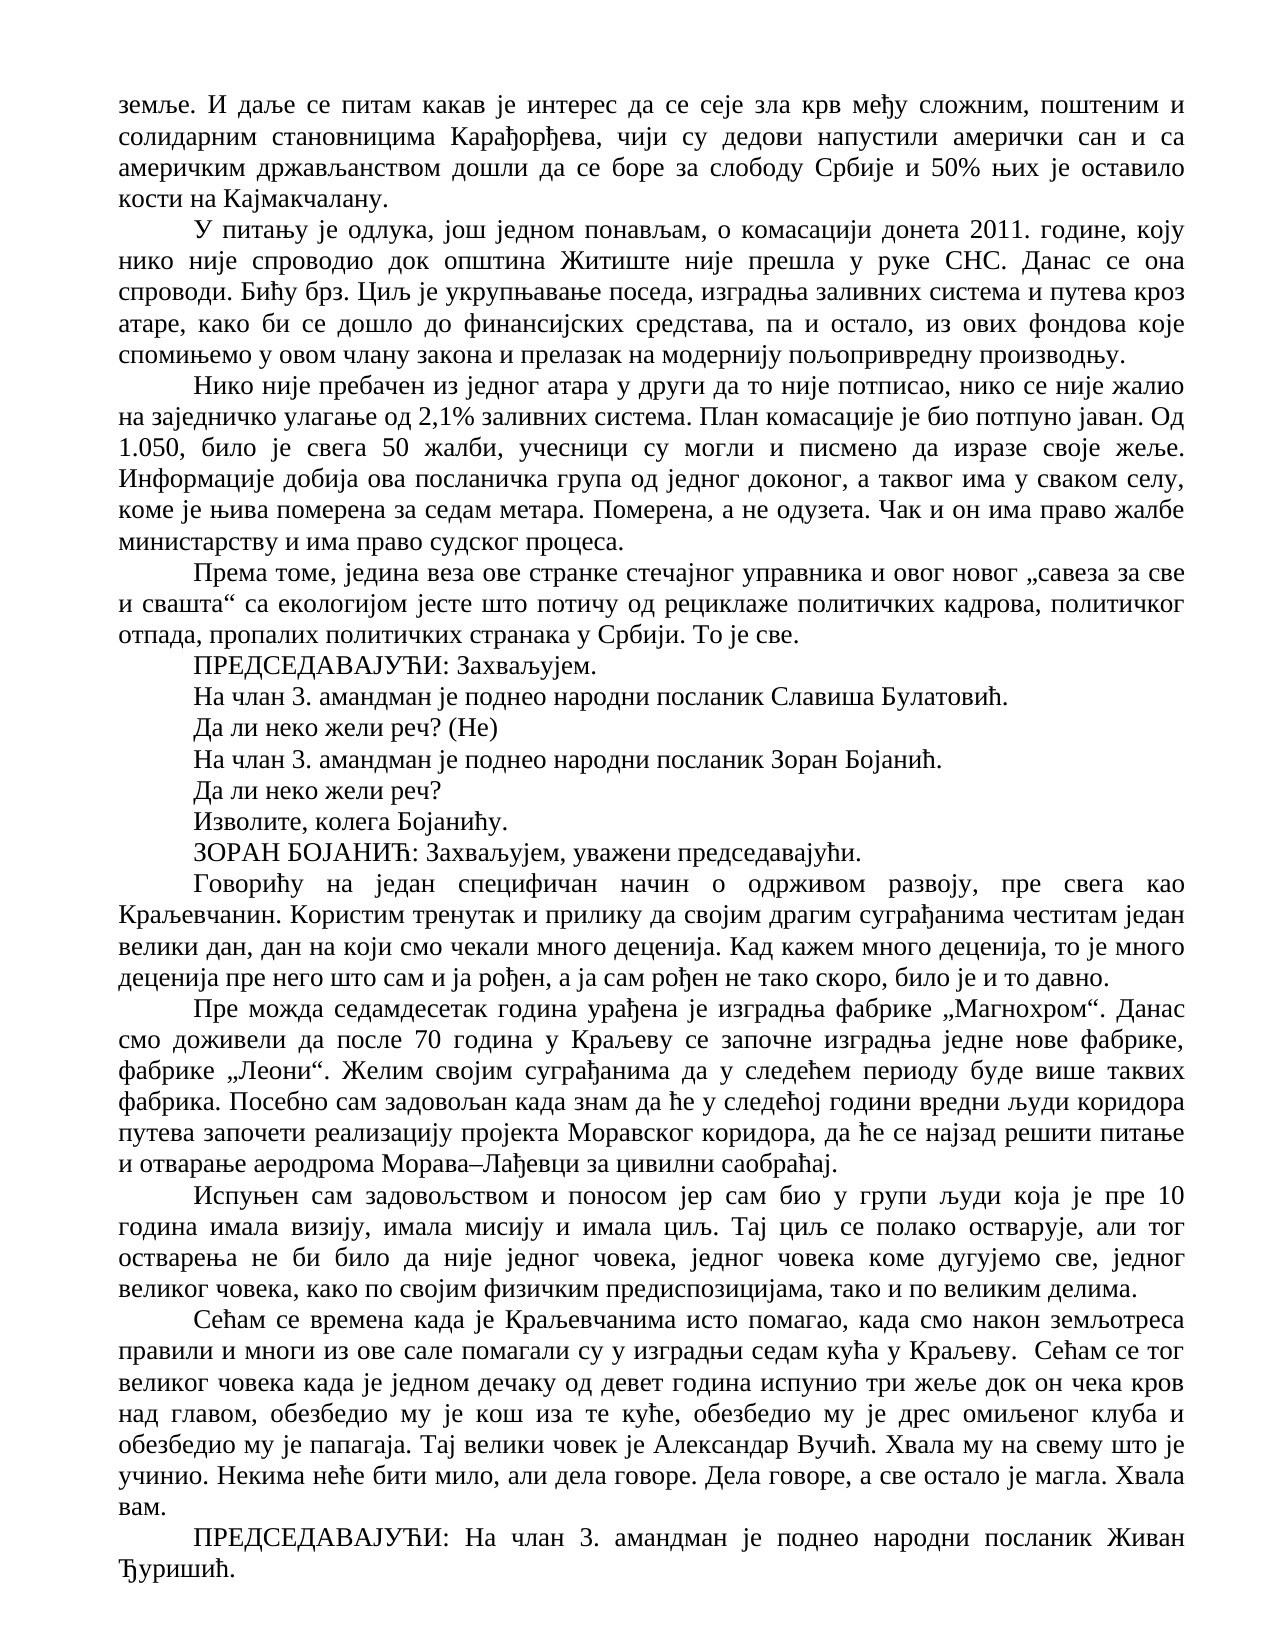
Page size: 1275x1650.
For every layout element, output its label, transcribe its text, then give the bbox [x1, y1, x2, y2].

text У питању је одлука, још једном понављам, о комасацији донета 2011. године, коју нико није спроводио док општина Житиште није прешла у руке СНС. Данас се она спроводи. Бићу брз. Циљ је укрупњавање поседа, изградња заливних система и путева кроз атаре, како би се дошло до финансијских средстава, па и остало, из ових фондова које спомињемо у овом члану закона и прелазак на модернију пољопривредну производњу. [118, 213, 1186, 369]
text На члан 3. амандман је поднео народни посланик Славиша Булатовић. [118, 680, 1186, 712]
text Пре можда седамдесетак година урађена је изградња фабрике „Магнохром“. Данас смо доживели да после 70 година у Краљеву се започне изградња једне нове фабрике, фабрике „Леони“. Желим својим суграђанима да у следећем периоду буде више таквих фабрика. Посебно сам задовољан када знам да ће у следећој години вредни људи коридора путева започети реализацију пројекта Моравског коридора, да ће се најзад решити питање и отварање аеродрома Морава–Лађевци за цивилни саобраћај. [118, 992, 1186, 1179]
text ПРЕДСЕДАВАЈУЋИ: На члан 3. амандман је поднео народни посланик Живан Ђуришић. [118, 1521, 1186, 1584]
text ЗОРАН БОЈАНИЋ: Захваљујем, уважени председавајући. [118, 836, 1186, 867]
text Сећам се времена када је Краљевчанима исто помагао, када смо након земљотреса правили и многи из ове сале помагали су у изградњи седам кућа у Краљеву. Сећам се тог великог човека када је једном дечаку од девет година испунио три жеље док он чека кров над главом, обезбедио му је кош иза те куће, обезбедио му је дрес омиљеног клуба и обезбедио му је папагаја. Тај велики човек је Александар Вучић. Хвала му на свему што је учинио. Некима неће бити мило, али дела говоре. Дела говоре, а све остало је магла. Хвала вам. [118, 1303, 1186, 1521]
text Да ли неко жели реч? [118, 774, 1186, 805]
text На члан 3. амандман је поднео народни посланик Зоран Бојанић. [118, 743, 1186, 774]
text Према томе, једина веза ове странке стечајног управника и овог новог „савеза за све и свашта“ са екологијом јесте што потичу од рециклаже политичких кадрова, политичког отпада, пропалих политичких странака у Србији. То је све. [118, 556, 1186, 649]
text Нико није пребачен из једног атара у други да то није потписао, нико се није жалио на заједничко улагање од 2,1% заливних система. План комасације је био потпуно јаван. Од 1.050, било је свега 50 жалби, учесници су могли и писмено да изразе своје жеље. Информације добија ова посланичка група од једног доконог, а таквог има у сваком селу, коме је њива померена за седам метара. Померена, а не одузета. Чак и он има право жалбе министарству и има право судског процеса. [118, 369, 1186, 556]
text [118, 89, 1186, 213]
text Испуњен сам задовољством и поносом јер сам био у групи људи која је пре 10 година имала визију, имала мисију и имала циљ. Тај циљ се полако остварује, али тог остварења не би било да није једног човека, једног човека коме дугујемо све, једног великог човека, како по својим физичким предиспозицијама, тако и по великим делима. [118, 1179, 1186, 1303]
text Да ли неко жели реч? (Не) [118, 712, 1186, 743]
text ПРЕДСЕДАВАЈУЋИ: Захваљујем. [118, 649, 1186, 680]
text Говорићу на један специфичан начин о одрживом развоју, пре свега као Краљевчанин. Користим тренутак и прилику да својим драгим суграђанима честитам један велики дан, дан на који смо чекали много деценија. Кад кажем много деценија, то је много деценија пре него што сам и ја рођен, а ја сам рођен не тако скоро, било је и то давно. [118, 867, 1186, 992]
text Изволите, колега Бојанићу. [118, 805, 1186, 836]
